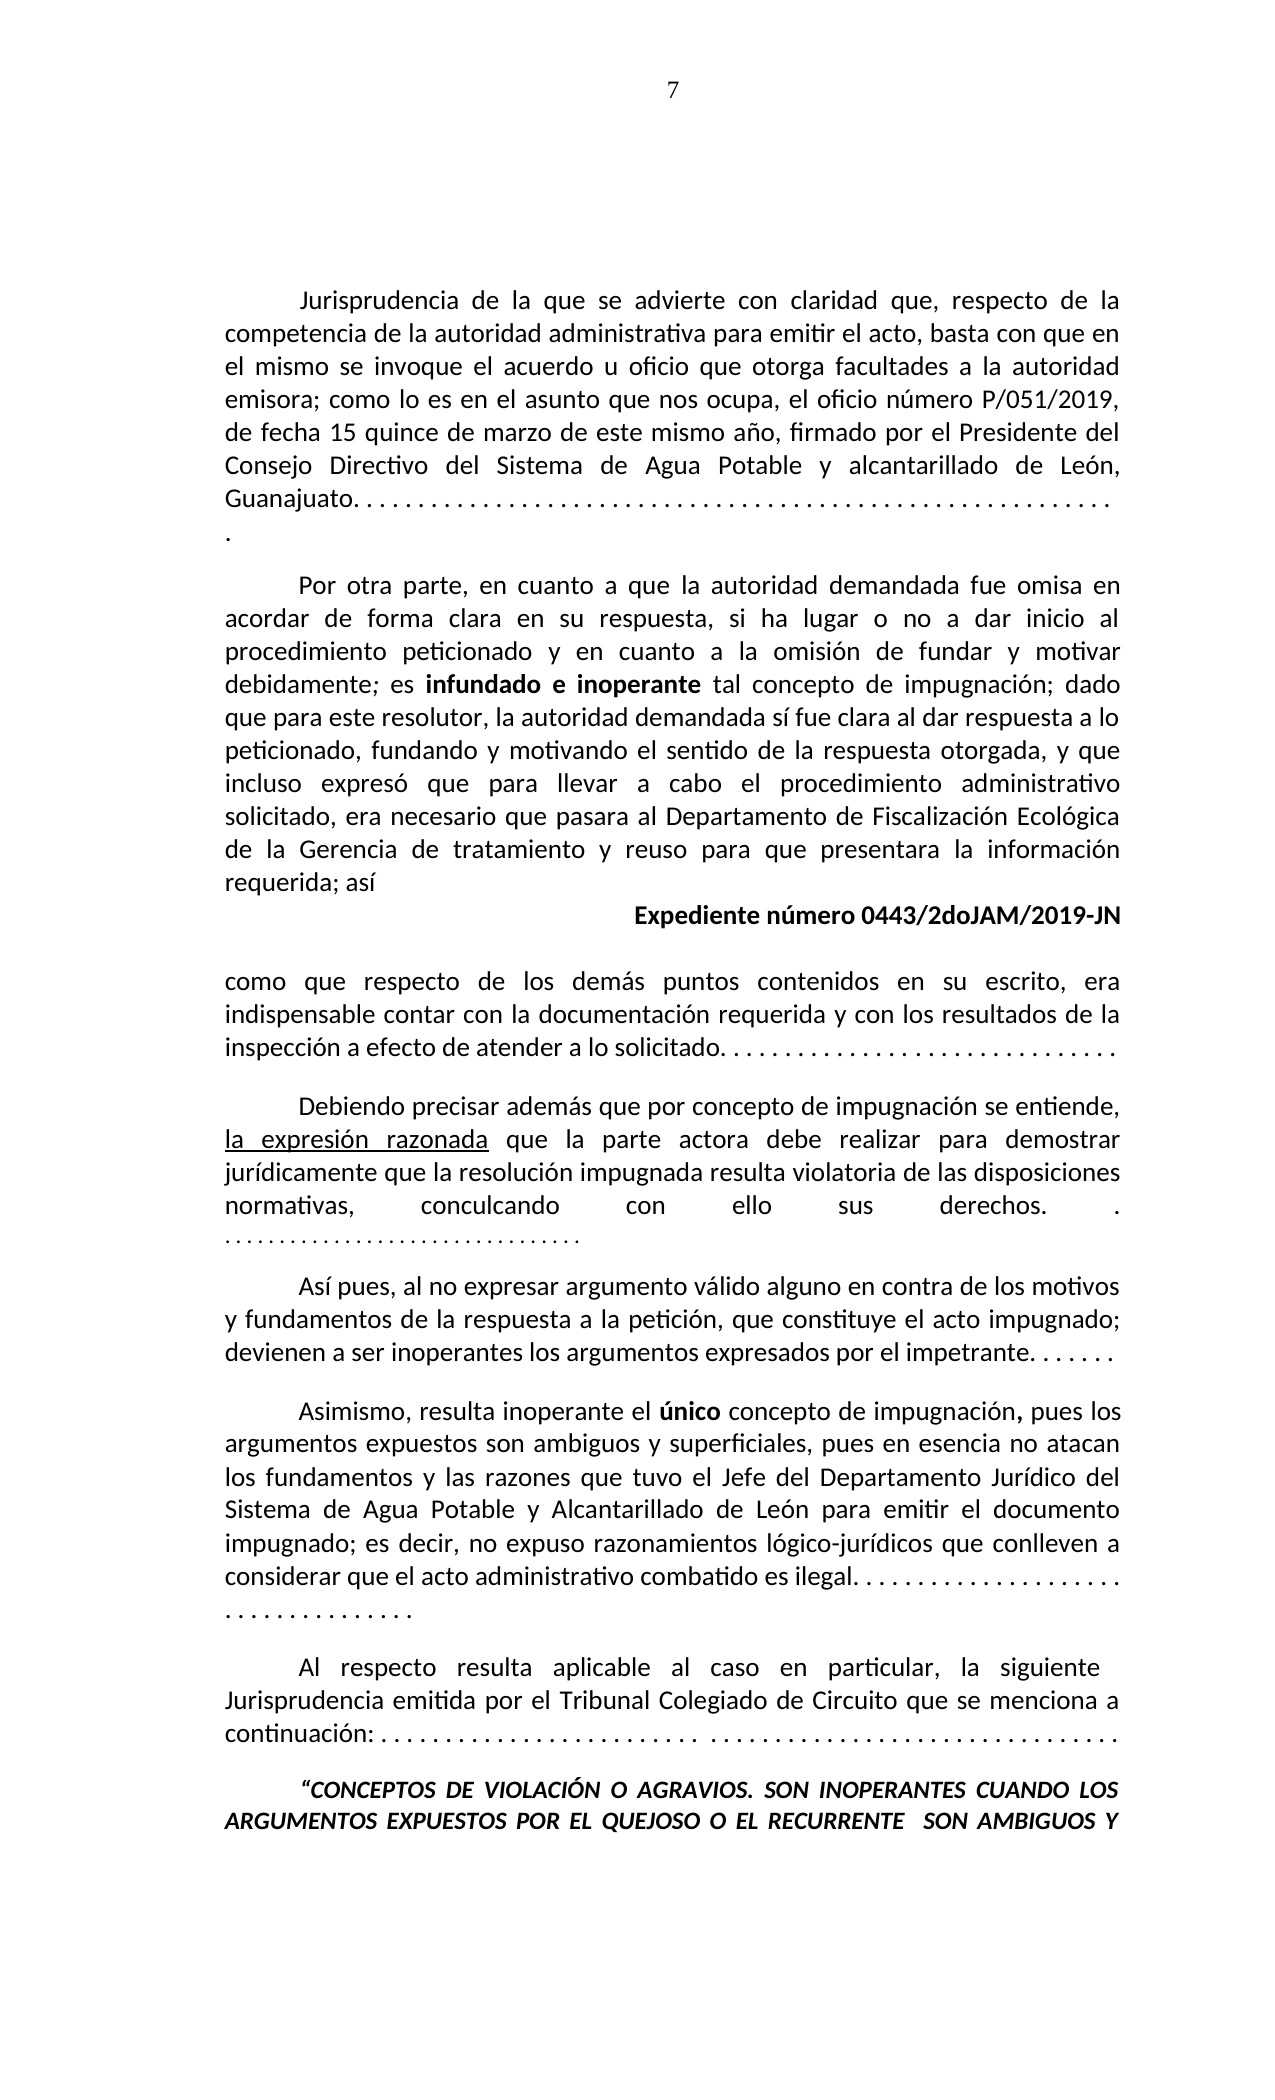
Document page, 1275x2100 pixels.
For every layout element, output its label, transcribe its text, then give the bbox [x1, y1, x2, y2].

text Debiendo precisar además que por concepto de impugnación se entiende, la expresión razonada que la parte actora debe realizar para demostrar jurídicamente que la resolución impugnada resulta violatoria de las disposiciones normativas, conculcando con ello sus derechos. . . . . . . . . . . . . . . . . . . . . . . . . . . . . . . . . . . [224, 1089, 1121, 1249]
text Expediente número 0443/2doJAM/2019-JN [224, 898, 1121, 931]
text Por otra parte, en cuanto a que la autoridad demandada fue omisa en acordar de forma clara en su respuesta, si ha lugar o no a dar inicio al procedimiento peticionado y en cuanto a la omisión de fundar y motivar debidamente; es infundado e inoperante tal concepto de impugnación; dado que para este resolutor, la autoridad demandada sí fue clara al dar respuesta a lo peticionado, fundando y motivando el sentido de la respuesta otorgada, y que incluso expresó que para llevar a cabo el procedimiento administrativo solicitado, era necesario que pasara al Departamento de Fiscalización Ecológica de la Gerencia de tratamiento y reuso para que presentara la información requerida; así [224, 568, 1121, 898]
text Jurisprudencia de la que se advierte con claridad que, respecto de la competencia de la autoridad administrativa para emitir el acto, basta con que en el mismo se invoque el acuerdo u oficio que otorga facultades a la autoridad emisora; como lo es en el asunto que nos ocupa, el oficio número P/051/2019, de fecha 15 quince de marzo de este mismo año, firmado por el Presidente del Consejo Directivo del Sistema de Agua Potable y alcantarillado de León, Guanajuato. . . . . . . . . . . . . . . . . . . . . . . . . . . . . . . . . . . . . . . . . . . . . . . . . . . . . . . . . . . . [224, 283, 1121, 548]
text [224, 1775, 1121, 1836]
text Al respecto resulta aplicable al caso en particular, la siguiente Jurisprudencia emitida por el Tribunal Colegiado de Circuito que se menciona a continuación: . . . . . . . . . . . . . . . . . . . . . . . . . . . . . . . . . . . . . . . . . . . . . . . . . . . . . . . . . [224, 1650, 1121, 1749]
text Así pues, al no expresar argumento válido alguno en contra de los motivos y fundamentos de la respuesta a la petición, que constituye el acto impugnado; devienen a ser inoperantes los argumentos expresados por el impetrante. . . . . . . [224, 1269, 1121, 1368]
text Asimismo, resulta inoperante el único concepto de impugnación, pues los argumentos expuestos son ambiguos y superficiales, pues en esencia no atacan los fundamentos y las razones que tuvo el Jefe del Departamento Jurídico del Sistema de Agua Potable y Alcantarillado de León para emitir el documento impugnado; es decir, no expuso razonamientos lógico-jurídicos que conlleven a considerar que el acto administrativo combatido es ilegal. . . . . . . . . . . . . . . . . . . . . . . . . . . . . . . . . . . . [224, 1394, 1121, 1625]
text como que respecto de los demás puntos contenidos en su escrito, era indispensable contar con la documentación requerida y con los resultados de la inspección a efecto de atender a lo solicitado. . . . . . . . . . . . . . . . . . . . . . . . . . . . . . . [224, 964, 1121, 1063]
